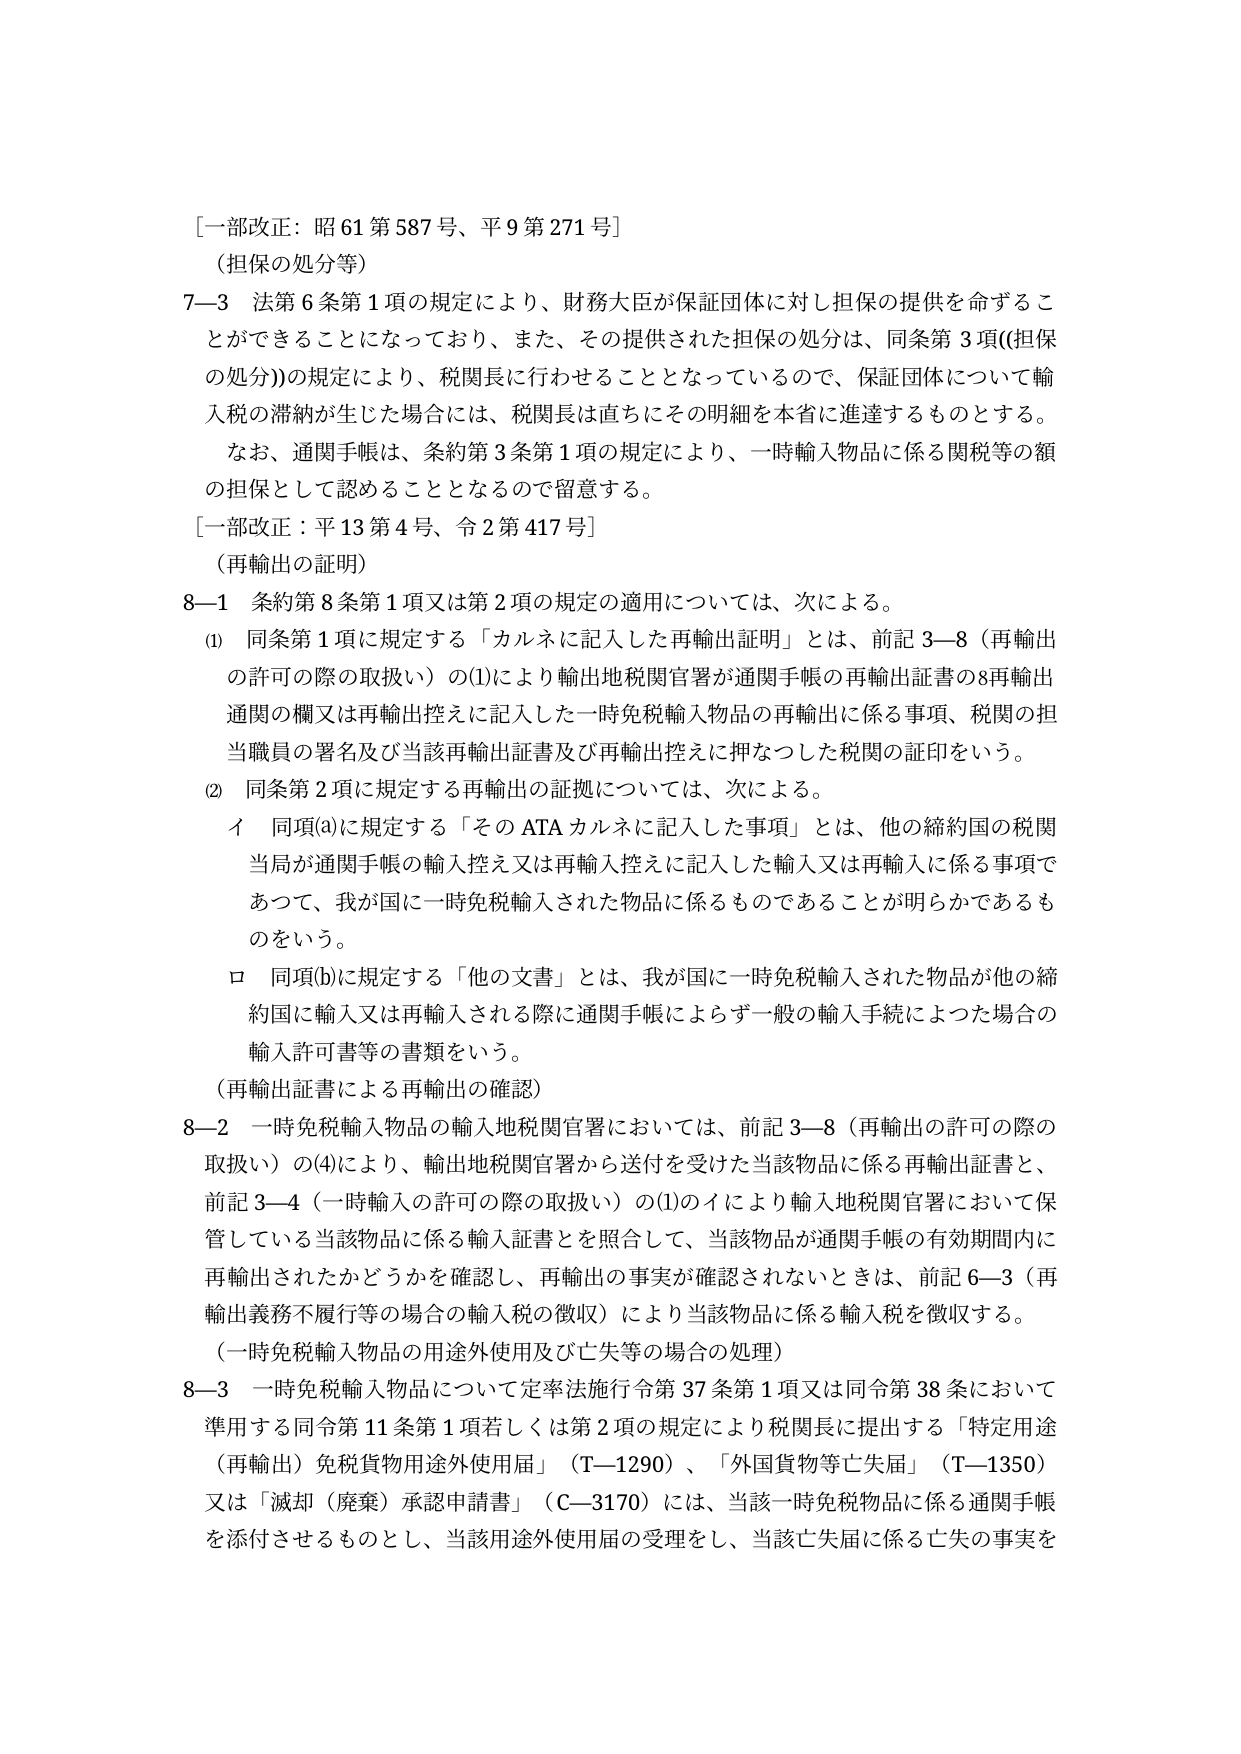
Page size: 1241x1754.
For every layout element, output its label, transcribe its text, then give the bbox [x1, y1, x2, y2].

text ロ 同項⒝に規定する「他の文書」とは、我が国に一時免税輸入された物品が他の締約国に輸入又は再輸入される際に通関手帳によらず一般の輸入手続によつた場合の輸入許可書等の書類をいう。 [226, 957, 1058, 1069]
text 7―3 法第6条第1項の規定により、財務大臣が保証団体に対し担保の提供を命ずることができることになっており、また、その提供された担保の処分は、同条第3項((担保の処分))の規定により、税関長に行わせることとなっているので、保証団体について輸入税の滞納が生じた場合には、税関長は直ちにその明細を本省に進達するものとする。 [183, 282, 1058, 432]
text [183, 1369, 1058, 1557]
text イ 同項⒜に規定する「そのATAカルネに記入した事項」とは、他の締約国の税関当局が通関手帳の輸入控え又は再輸入控えに記入した輸入又は再輸入に係る事項であつて、我が国に一時免税輸入された物品に係るものであることが明らかであるものをいう。 [226, 807, 1058, 957]
text ⑴ 同条第1項に規定する「カルネに記入した再輸出証明」とは、前記3―8（再輸出の許可の際の取扱い）の⑴により輸出地税関官署が通関手帳の再輸出証書の再輸出通関の欄又は再輸出控えに記入した一時免税輸入物品の再輸出に係る事項、税関の担当職員の署名及び当該再輸出証書及び再輸出控えに押なつした税関の証印をいう。 [204, 619, 1058, 769]
text なお、通関手帳は、条約第3条第1項の規定により、一時輸入物品に係る関税等の額の担保として認めることとなるので留意する。 [204, 432, 1058, 507]
text 8―2 一時免税輸入物品の輸入地税関官署においては、前記3―8（再輸出の許可の際の取扱い）の⑷により、輸出地税関官署から送付を受けた当該物品に係る再輸出証書と、前記3―4（一時輸入の許可の際の取扱い）の⑴のイにより輸入地税関官署において保管している当該物品に係る輸入証書とを照合して、当該物品が通関手帳の有効期間内に再輸出されたかどうかを確認し、再輸出の事実が確認されないときは、前記6―3（再輸出義務不履行等の場合の輸入税の徴収）により当該物品に係る輸入税を徴収する。 [183, 1107, 1058, 1332]
text （再輸出の証明） [204, 544, 1058, 582]
text ［一部改正：平13第4号、令2第417号］ [183, 507, 1058, 544]
text ⑵ 同条第2項に規定する再輸出の証拠については、次による。 [204, 769, 1058, 807]
text （一時免税輸入物品の用途外使用及び亡失等の場合の処理） [204, 1332, 1058, 1369]
text 8―1 条約第8条第1項又は第2項の規定の適用については、次による。 [183, 582, 1058, 619]
text （担保の処分等） [204, 244, 1058, 282]
text ［一部改正：昭61第587号、平9第271号］ [183, 207, 1058, 244]
text （再輸出証書による再輸出の確認） [204, 1069, 1058, 1107]
